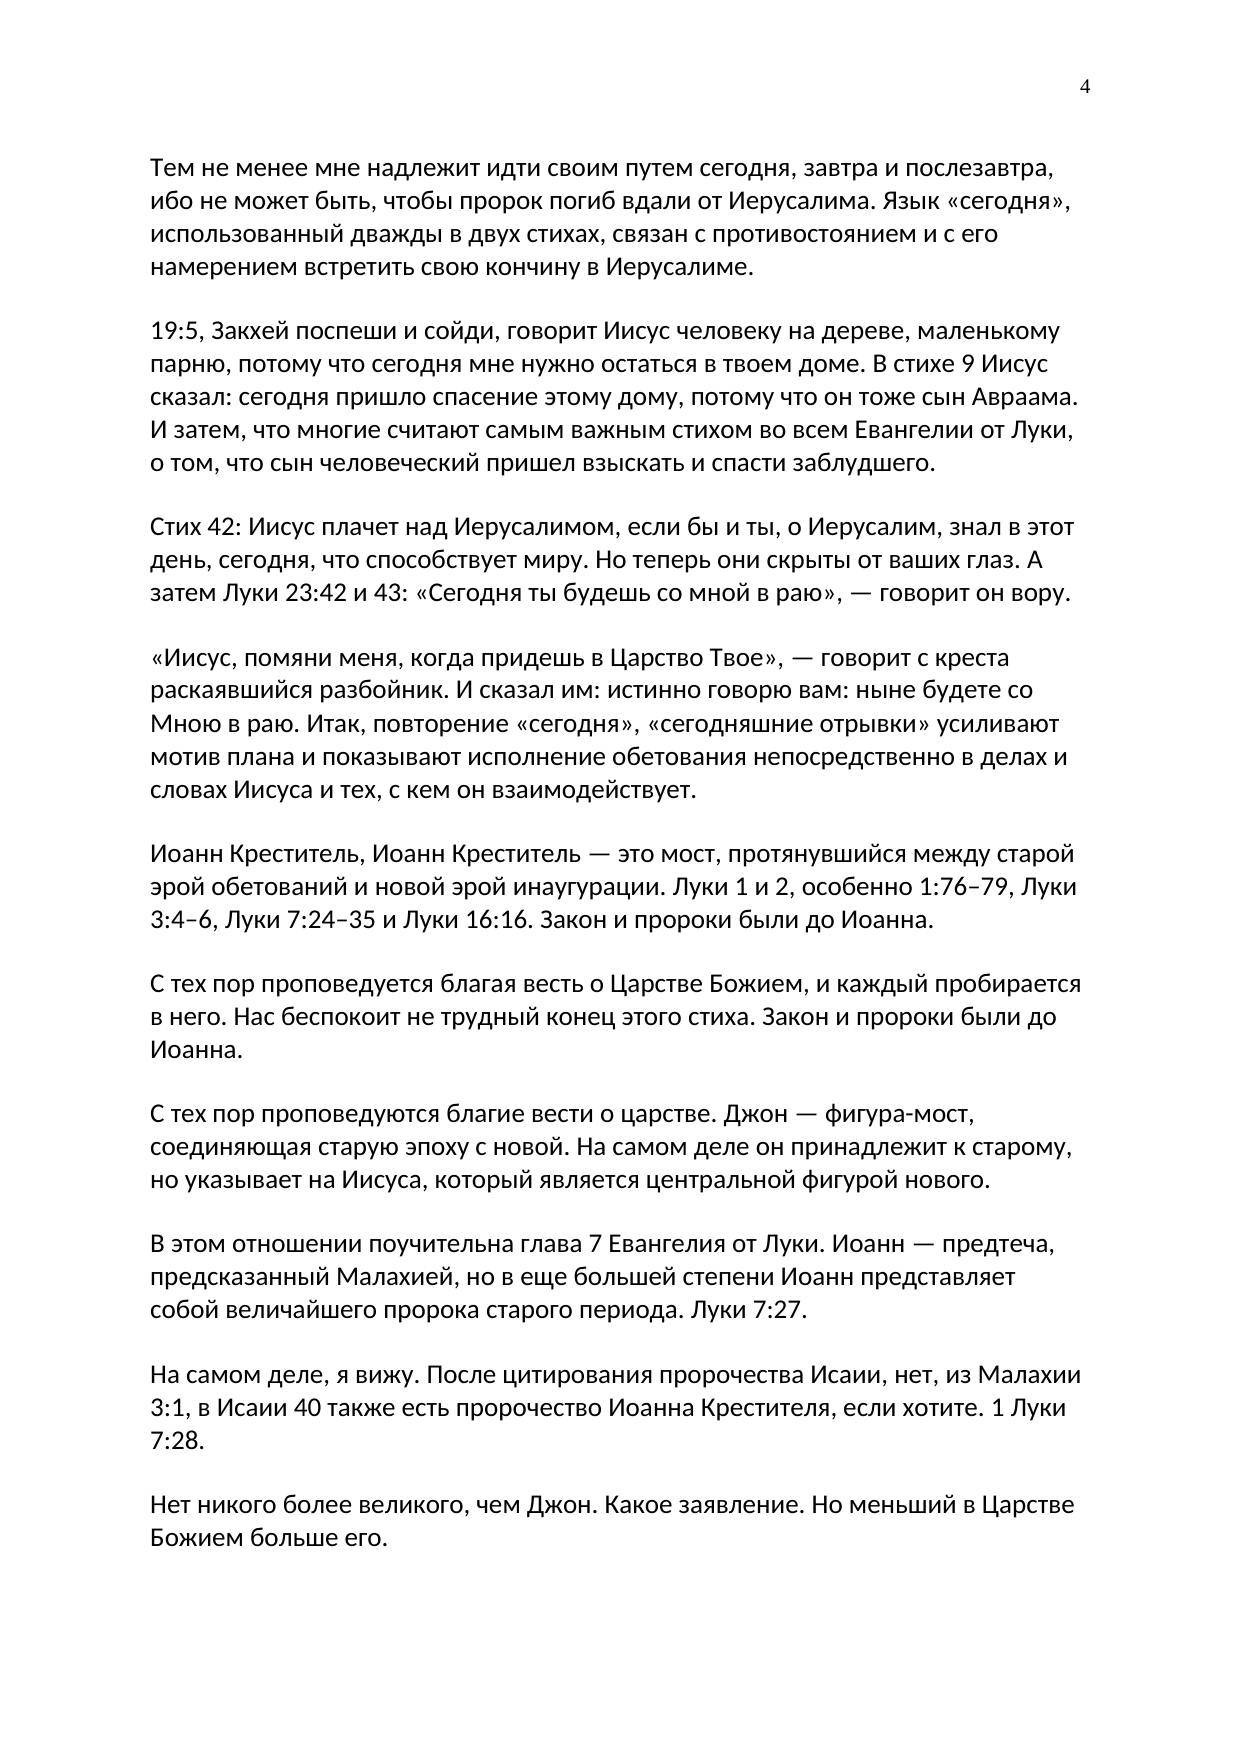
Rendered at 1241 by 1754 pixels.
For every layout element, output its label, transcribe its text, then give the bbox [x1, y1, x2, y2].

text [150, 150, 1090, 282]
text 19:5, Закхей поспеши и сойди, говорит Иисус человеку на дереве, маленькому парню, потому что сегодня мне нужно остаться в твоем доме. В стихе 9 Иисус сказал: сегодня пришло спасение этому дому, потому что он тоже сын Авраама. И затем, что многие считают самым важным стихом во всем Евангелии от Луки, о том, что сын человеческий пришел взыскать и спасти заблудшего. [150, 313, 1090, 478]
text С тех пор проповедуются благие вести о царстве. Джон — фигура-мост, соединяющая старую эпоху с новой. На самом деле он принадлежит к старому, но указывает на Иисуса, который является центральной фигурой нового. [150, 1096, 1090, 1195]
text «Иисус, помяни меня, когда придешь в Царство Твое», — говорит с креста раскаявшийся разбойник. И сказал им: истинно говорю вам: ныне будете со Мною в раю. Итак, повторение «сегодня», «сегодняшние отрывки» усиливают мотив плана и показывают исполнение обетования непосредственно в делах и словах Иисуса и тех, с кем он взаимодействует. [150, 640, 1090, 805]
text Стих 42: Иисус плачет над Иерусалимом, если бы и ты, о Иерусалим, знал в этот день, сегодня, что способствует миру. Но теперь они скрыты от ваших глаз. А затем Луки 23:42 и 43: «Сегодня ты будешь со мной в раю», — говорит он вору. [150, 509, 1090, 608]
text Иоанн Креститель, Иоанн Креститель — это мост, протянувшийся между старой эрой обетований и новой эрой инаугурации. Луки 1 и 2, особенно 1:76–79, Луки 3:4–6, Луки 7:24–35 и Луки 16:16. Закон и пророки были до Иоанна. [150, 836, 1090, 935]
text На самом деле, я вижу. После цитирования пророчества Исаии, нет, из Малахии 3:1, в Исаии 40 также есть пророчество Иоанна Крестителя, если хотите. 1 Луки 7:28. [150, 1357, 1090, 1456]
text В этом отношении поучительна глава 7 Евангелия от Луки. Иоанн — предтеча, предсказанный Малахией, но в еще большей степени Иоанн представляет собой величайшего пророка старого периода. Луки 7:27. [150, 1227, 1090, 1326]
text С тех пор проповедуется благая весть о Царстве Божием, и каждый пробирается в него. Нас беспокоит не трудный конец этого стиха. Закон и пророки были до Иоанна. [150, 966, 1090, 1065]
text Нет никого более великого, чем Джон. Какое заявление. Но меньший в Царстве Божием больше его. [150, 1487, 1090, 1553]
